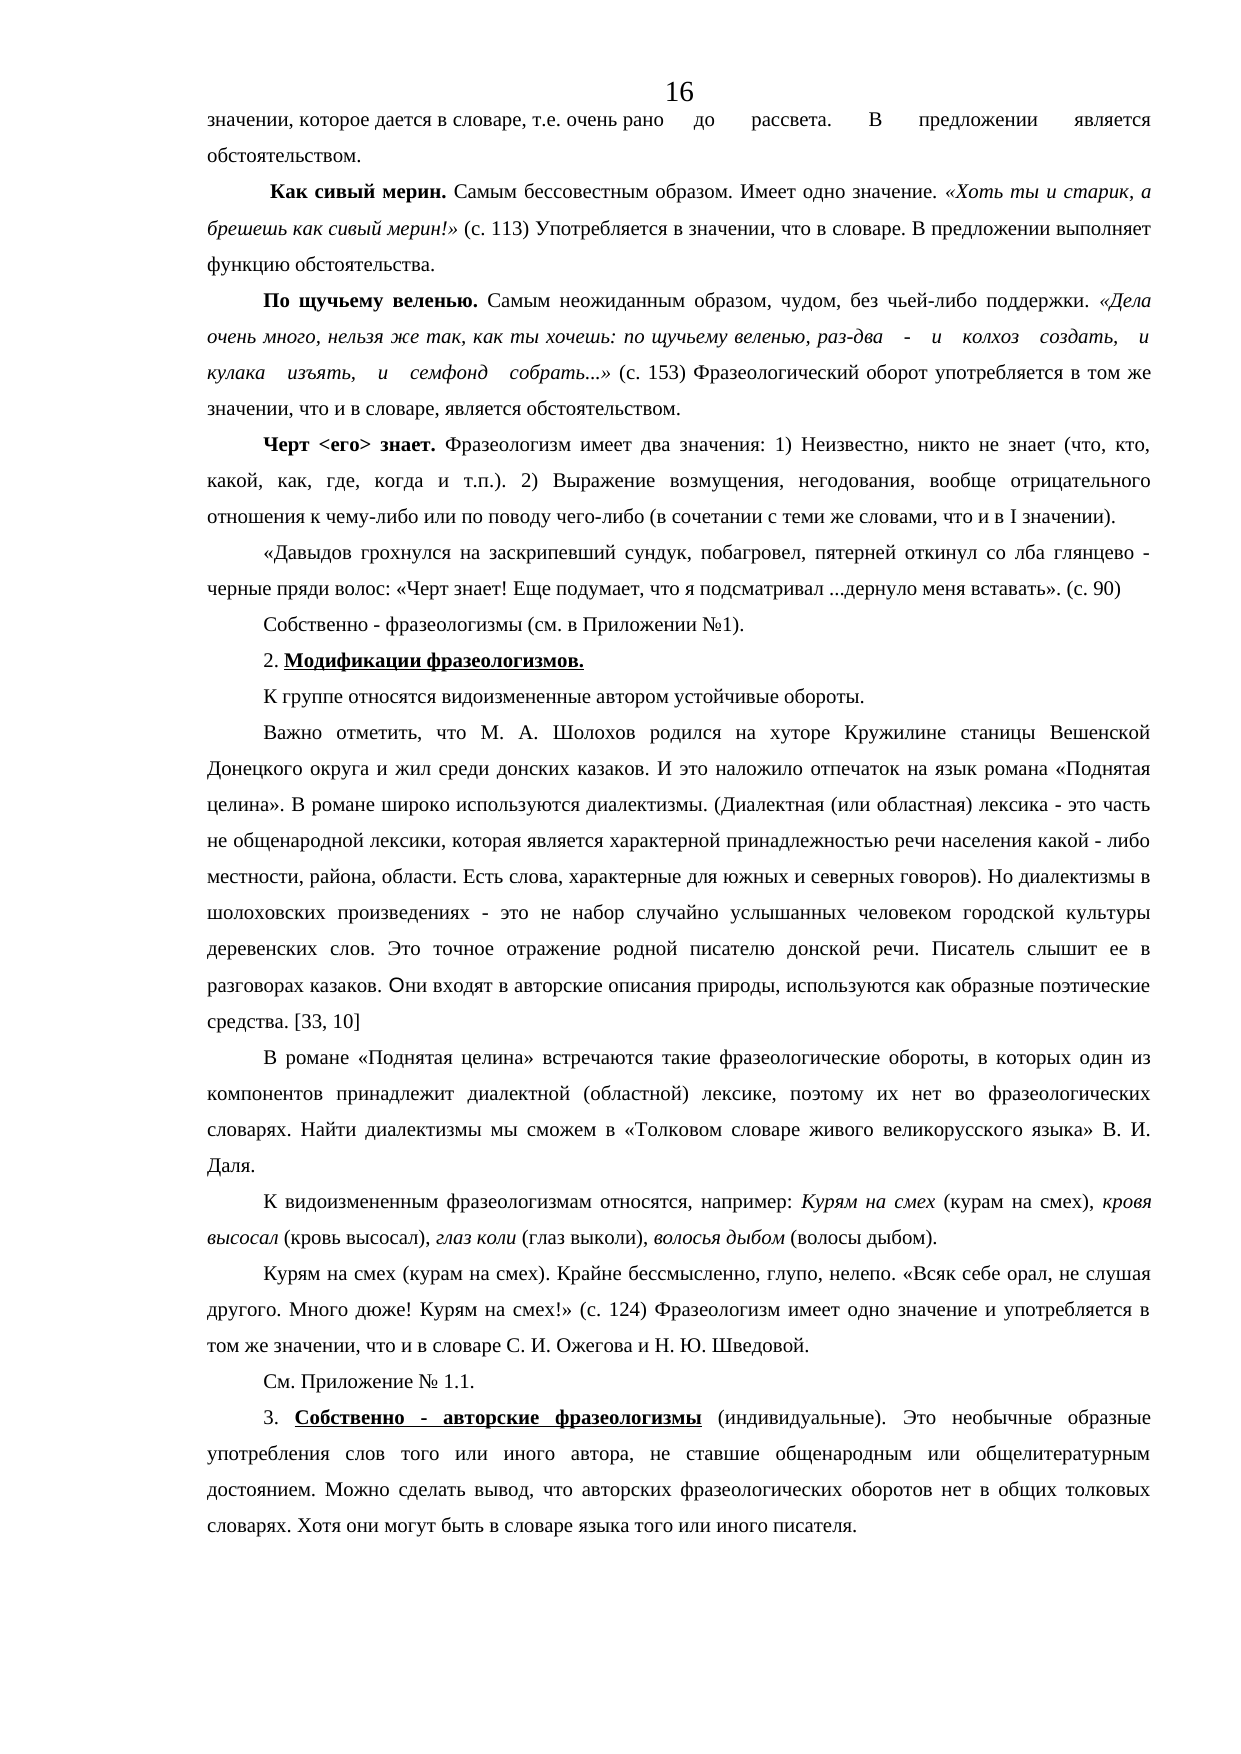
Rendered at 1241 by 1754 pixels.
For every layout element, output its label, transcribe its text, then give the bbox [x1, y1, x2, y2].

text 3. Собственно - авторские фразеологизмы (индивидуальные). Это необычные образные употребления слов того или иного автора, не ставшие общенародным или общелитературным достоянием. Можно сделать вывод, что авторских фразеологических оборотов нет в общих толковых словарях. Хотя они могут быть в словаре языка того или иного писателя. [207, 1405, 1152, 1537]
text Важно отметить, что М. А. Шолохов родился на хуторе Кружилине станицы Вешенской Донецкого округа и жил среди донских казаков. И это наложило отпечаток на язык романа «Поднятая целина». В романе широко используются диалектизмы. (Диалектная (или областная) лексика - это часть не общенародной лексики, которая является характерной принадлежностью речи населения какой - либо местности, района, области. Есть слова, характерные для южных и северных говоров). Но диалектизмы в шолоховских произведениях - это не набор случайно услышанных человеком городской культуры деревенских слов. Это точное отражение родной писателю донской речи. Писатель слышит ее в разговорах казаков. Они входят в авторские описания природы, используются как образные поэтические средства. [33, 10] [207, 720, 1152, 1033]
text 2. Модификации фразеологизмов. [207, 648, 1152, 672]
text Собственно - фразеологизмы (см. в Приложении №1). [207, 612, 1152, 636]
text Черт <его> знает. Фразеологизм имеет два значения: 1) Неизвестно, никто не знает (что, кто, какой, как, где, когда и т.п.). 2) Выражение возмущения, негодования, вообще отрицательного отношения к чему-либо или по поводу чего-либо (в сочетании с теми же словами, что и в I значении). [207, 432, 1152, 528]
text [207, 107, 1152, 167]
text По щучьему веленью. Самым неожиданным образом, чудом, без чьей-либо поддержки. «Дела очень много, нельзя же так, как ты хочешь: по щучьему веленью, раз-два - и колхоз создать, и кулака изъять, и семфонд собрать...» (с. 153) Фразеологический оборот употребляется в том же значении, что и в словаре, является обстоятельством. [207, 288, 1152, 420]
text Как сивый мерин. Самым бессовестным образом. Имеет одно значение. «Хоть ты и старик, а брешешь как сивый мерин!» (с. 113) Употребляется в значении, что в словаре. В предложении выполняет функцию обстоятельства. [207, 179, 1152, 276]
text В романе «Поднятая целина» встречаются такие фразеологические обороты, в которых один из компонентов принадлежит диалектной (областной) лексике, поэтому их нет во фразеологических словарях. Найти диалектизмы мы сможем в «Толковом словаре живого великорусского языка» В. И. Даля. [207, 1044, 1152, 1177]
text «Давыдов грохнулся на заскрипевший сундук, побагровел, пятерней откинул со лба глянцево - черные пряди волос: «Черт знает! Еще подумает, что я подсматривал ...дернуло меня вставать». (с. 90) [207, 540, 1152, 600]
text К группе относятся видоизмененные автором устойчивые обороты. [207, 684, 1152, 708]
text Курям на смех (курам на смех). Крайне бессмысленно, глупо, нелепо. «Всяк себе орал, не слушая другого. Много дюже! Курям на смех!» (с. 124) Фразеологизм имеет одно значение и употребляется в том же значении, что и в словаре С. И. Ожегова и Н. Ю. Шведовой. [207, 1261, 1152, 1357]
text К видоизмененным фразеологизмам относятся, например: Курям на смех (курам на смех), кровя высосал (кровь высосал), глаз коли (глаз выколи), волосья дыбом (волосы дыбом). [207, 1189, 1152, 1249]
text См. Приложение № 1.1. [207, 1369, 1152, 1393]
